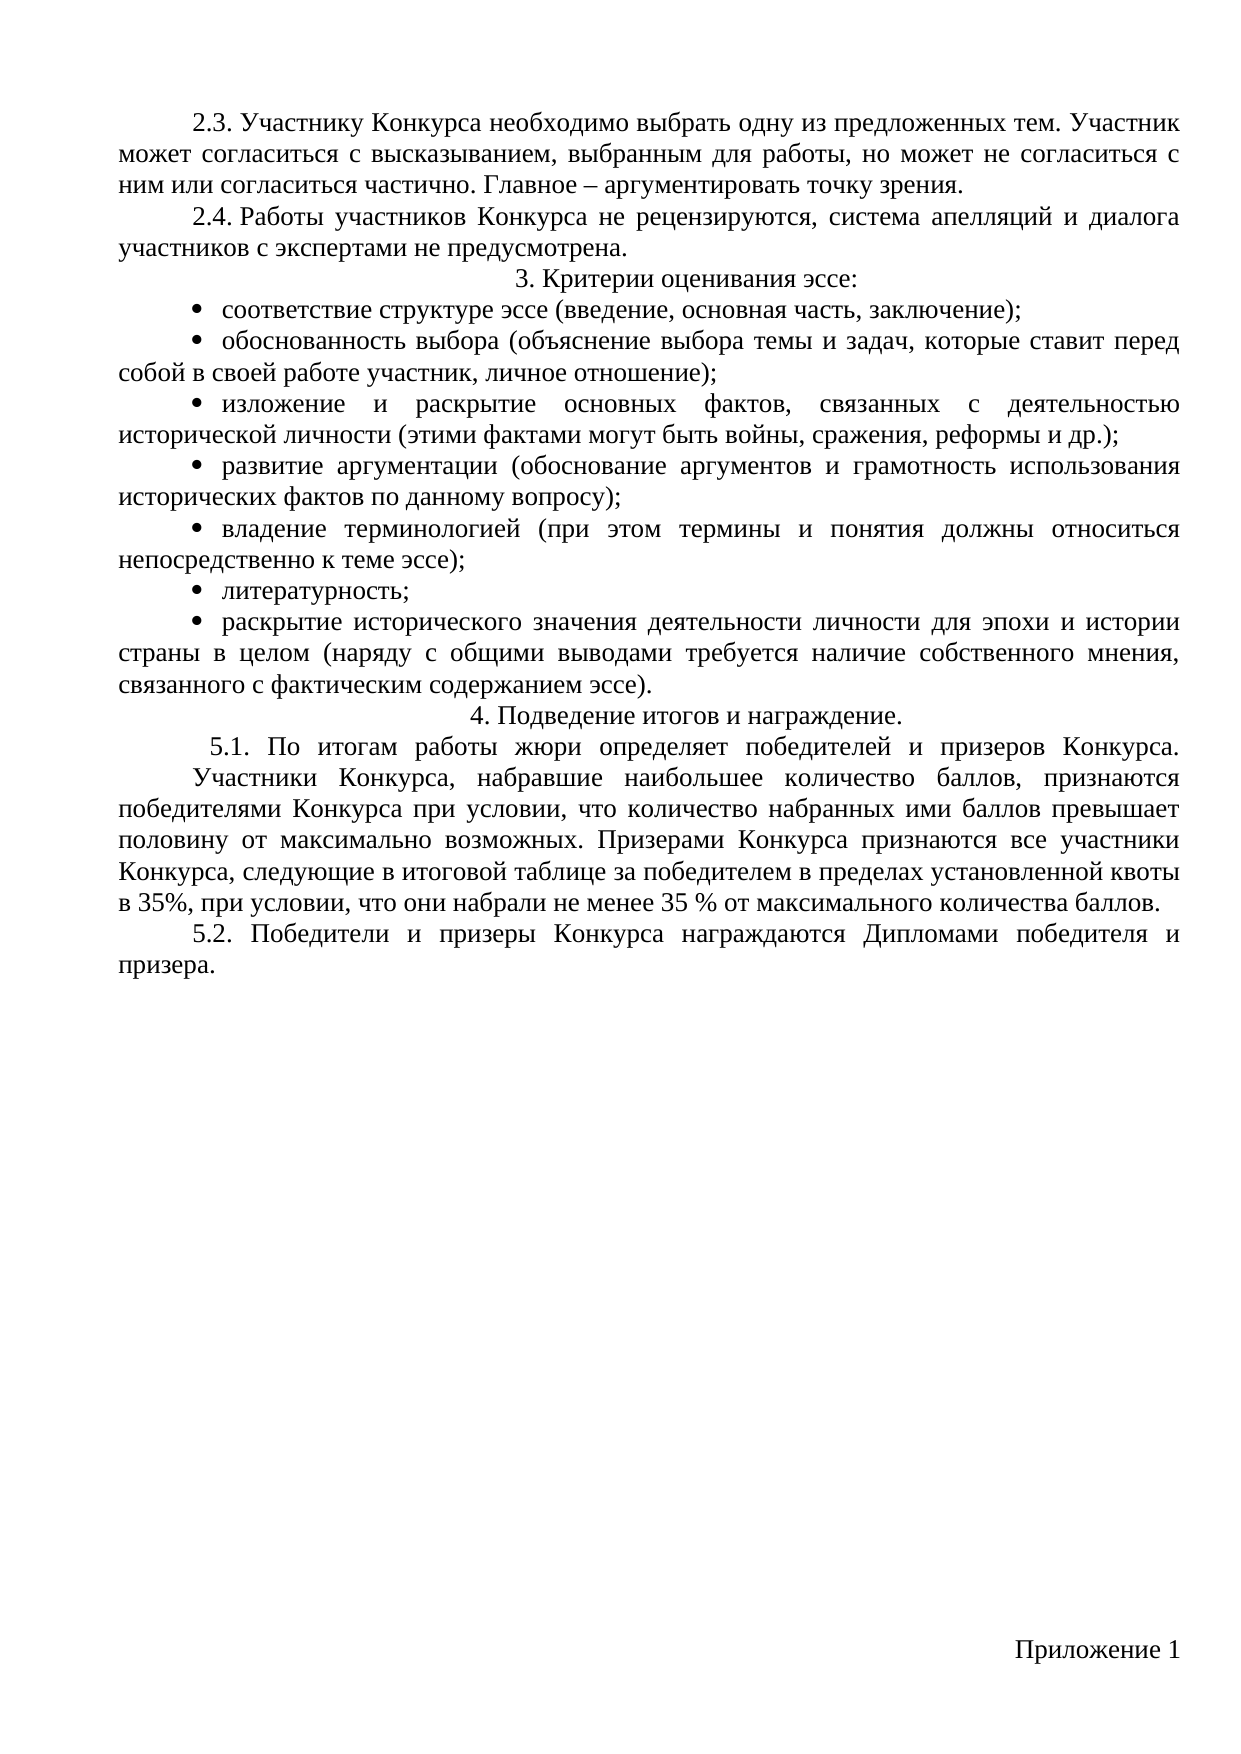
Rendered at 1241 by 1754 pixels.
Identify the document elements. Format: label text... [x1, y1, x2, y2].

text 3. Критерии оценивания эссе: [118, 262, 1181, 293]
list обоснованность выбора (объяснение выбора темы и задач, которые ставит перед собой в своей работе участник, личное отношение); [118, 324, 1181, 387]
text 2.4. Работы участников Конкурса не рецензируются, система апелляций и диалога участников с экспертами не предусмотрена. [118, 200, 1181, 262]
list раскрытие исторического значения деятельности личности для эпохи и истории страны в целом (наряду с общими выводами требуется наличие собственного мнения, связанного с фактическим содержанием эссе). [118, 605, 1181, 699]
list соответствие структуре эссе (введение, основная часть, заключение); [118, 293, 1181, 324]
list изложение и раскрытие основных фактов, связанных с деятельностью исторической личности (этими фактами могут быть войны, сражения, реформы и др.); [118, 387, 1181, 449]
text 5.2. Победители и призеры Конкурса награждаются Дипломами победителя и призера. [118, 917, 1181, 979]
text 5.1. По итогам работы жюри определяет победителей и призеров Конкурса. Участники Конкурса, набравшие наибольшее количество баллов, признаются победителями Конкурса при условии, что количество набранных ими баллов превышает половину от максимально возможных. Призерами Конкурса признаются все участники Конкурса, следующие в итоговой таблице за победителем в пределах установленной квоты в 35%, при условии, что они набрали не менее 35 % от максимального количества баллов. [118, 730, 1181, 917]
list литературность; [118, 574, 1181, 605]
list владение терминологией (при этом термины и понятия должны относиться непосредственно к теме эссе); [118, 512, 1181, 574]
text 4. Подведение итогов и награждение. [118, 699, 1181, 730]
text Приложение 1 [634, 1633, 1181, 1664]
list развитие аргументации (обоснование аргументов и грамотность использования исторических фактов по данному вопросу); [118, 449, 1181, 512]
text 2.3. Участнику Конкурса необходимо выбрать одну из предложенных тем. Участник может согласиться с высказыванием, выбранным для работы, но может не согласиться с ним или согласиться частично. Главное – аргументировать точку зрения. [118, 106, 1181, 200]
